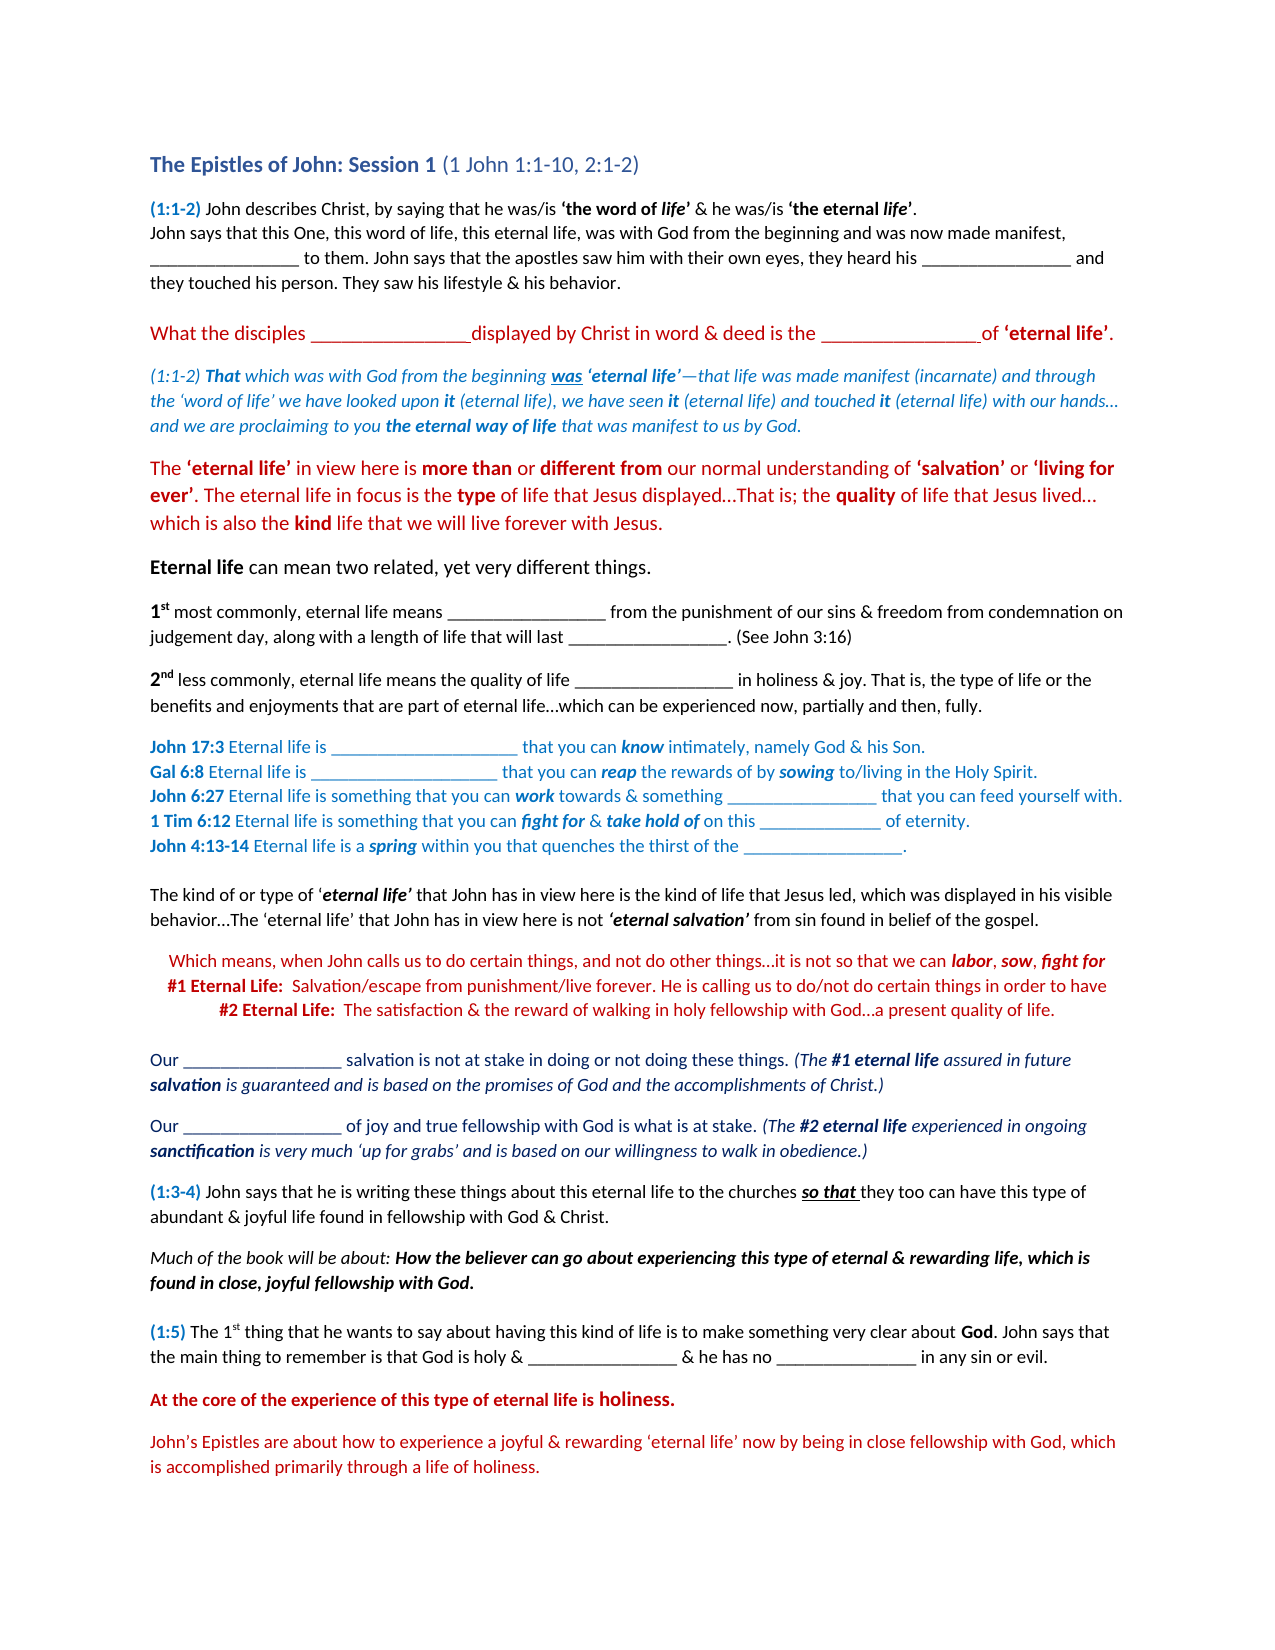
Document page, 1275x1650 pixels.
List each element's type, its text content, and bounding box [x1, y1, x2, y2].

text John’s Epistles are about how to experience a joyful & rewarding ‘eternal life’ now by being in close fellowship with God, which is accomplished primarily through a life of holiness. [150, 1430, 1125, 1478]
text (1:1-2) That which was with God from the beginning was ‘eternal life’—that life was made manifest (incarnate) and through the ‘word of life’ we have looked upon it (eternal life), we have seen it (eternal life) and touched it (eternal life) with our hands…and we are proclaiming to you the eternal way of life that was manifest to us by God. [150, 364, 1125, 437]
text John says that this One, this word of life, this eternal life, was with God from the beginning and was now made manifest, ________________ to them. John says that the apostles saw him with their own eyes, they heard his ________________ and they touched his person. They saw his lifestyle & his behavior. [150, 222, 1125, 294]
text 1st most commonly, eternal life means _________________ from the punishment of our sins & freedom from condemnation on judgement day, along with a length of life that will last _________________. (See John 3:16) [150, 598, 1125, 648]
text (1:5) The 1st thing that he wants to say about having this kind of life is to make something very clear about God. John says that the main thing to remember is that God is holy & ________________ & he has no _______________ in any sin or evil. [150, 1320, 1125, 1368]
text Eternal life can mean two related, yet very different things. [150, 554, 1125, 579]
text Gal 6:8 Eternal life is ____________________ that you can reap the rewards of by sowing to/living in the Holy Spirit. [150, 760, 1125, 783]
text (1:3-4) John says that he is writing these things about this eternal life to the churches so that they too can have this type of abundant & joyful life found in fellowship with God & Christ. [150, 1180, 1125, 1228]
text John 6:27 Eternal life is something that you can work towards & something ________________ that you can feed yourself with. [150, 784, 1125, 807]
text Our _________________ of joy and true fellowship with God is what is at stake. (The #2 eternal life experienced in ongoing sanctification is very much ‘up for grabs’ and is based on our willingness to walk in obedience.) [150, 1114, 1125, 1162]
text (1:1-2) John describes Christ, by saying that he was/is ‘the word of life’ & he was/is ‘the eternal life’. [150, 197, 1125, 220]
text John 4:13-14 Eternal life is a spring within you that quenches the thirst of the _________________. [150, 834, 1125, 857]
text Our _________________ salvation is not at stake in doing or not doing these things. (The #1 eternal life assured in future salvation is guaranteed and is based on the promises of God and the accomplishments of Christ.) [150, 1048, 1125, 1096]
text What the disciples _______________ displayed by Christ in word & deed is the _______________ of ‘eternal life’. [150, 320, 1125, 346]
text Much of the book will be about: How the believer can go about experiencing this type of eternal & rewarding life, which is found in close, joyful fellowship with God. [150, 1246, 1125, 1294]
text The Epistles of John: Session 1 (1 John 1:1-10, 2:1-2) [150, 150, 1125, 178]
text 2nd less commonly, eternal life means the quality of life _________________ in holiness & joy. That is, the type of life or the benefits and enjoyments that are part of eternal life…which can be experienced now, partially and then, fully. [150, 667, 1125, 717]
text The kind of or type of ‘eternal life’ that John has in view here is the kind of life that Jesus led, which was displayed in his visible behavior…The ‘eternal life’ that John has in view here is not ‘eternal salvation’ from sin found in belief of the gospel. [150, 883, 1125, 931]
text #1 Eternal Life: Salvation/escape from punishment/live forever. He is calling us to do/not do certain things in order to have [150, 974, 1125, 997]
text #2 Eternal Life: The satisfaction & the reward of walking in holy fellowship with God…a present quality of life. [150, 999, 1125, 1022]
text John 17:3 Eternal life is ____________________ that you can know intimately, namely God & his Son. [150, 735, 1125, 758]
text 1 Tim 6:12 Eternal life is something that you can fight for & take hold of on this _____________ of eternity. [150, 809, 1125, 832]
text At the core of the experience of this type of eternal life is holiness. [150, 1386, 1125, 1412]
text The ‘eternal life’ in view here is more than or different from our normal understanding of ‘salvation’ or ‘living for ever’. The eternal life in focus is the type of life that Jesus displayed…That is; the quality of life that Jesus lived…which is also the kind life that we will live forever with Jesus. [150, 455, 1125, 535]
text Which means, when John calls us to do certain things, and not do other things…it is not so that we can labor, sow, fight for [150, 949, 1125, 972]
